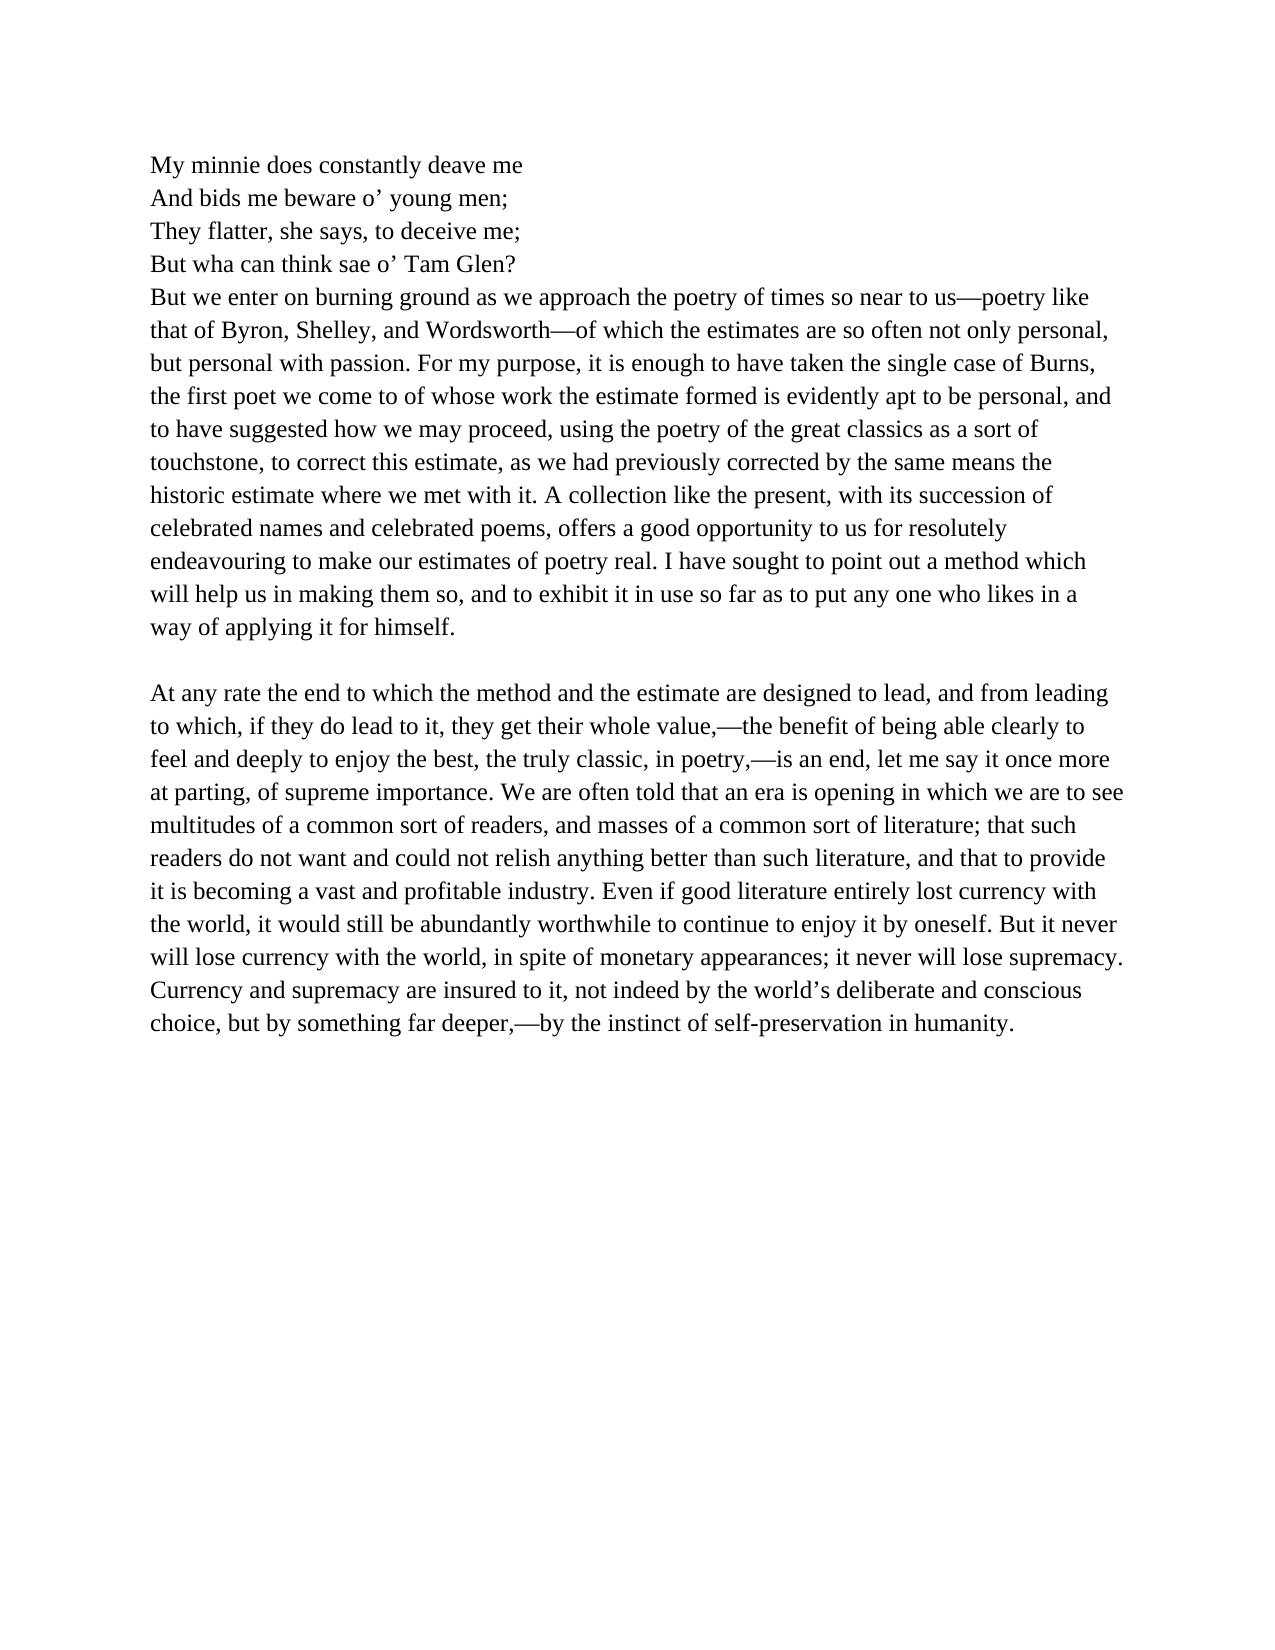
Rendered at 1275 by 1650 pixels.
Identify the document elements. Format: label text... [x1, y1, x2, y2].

text But we enter on burning ground as we approach the poetry of times so near to us—poetry like that of Byron, Shelley, and Wordsworth—of which the estimates are so often not only personal, but personal with passion. For my purpose, it is enough to have taken the single case of Burns, the first poet we come to of whose work the estimate formed is evidently apt to be personal, and to have suggested how we may proceed, using the poetry of the great classics as a sort of touchstone, to correct this estimate, as we had previously corrected by the same means the historic estimate where we met with it. A collection like the present, with its succession of celebrated names and celebrated poems, offers a good opportunity to us for resolutely endeavouring to make our estimates of poetry real. I have sought to point out a method which will help us in making them so, and to exhibit it in use so far as to put any one who likes in a way of applying it for himself. [150, 282, 1125, 641]
text At any rate the end to which the method and the estimate are designed to lead, and from leading to which, if they do lead to it, they get their whole value,—the benefit of being able clearly to feel and deeply to enjoy the best, the truly classic, in poetry,—is an end, let me say it once more at parting, of supreme importance. We are often told that an era is opening in which we are to see multitudes of a common sort of readers, and masses of a common sort of literature; that such readers do not want and could not relish anything better than such literature, and that to provide it is becoming a vast and profitable industry. Even if good literature entirely lost currency with the world, it would still be abundantly worthwhile to continue to enjoy it by oneself. But it never will lose currency with the world, in spite of monetary appearances; it never will lose supremacy. Currency and supremacy are insured to it, not indeed by the world’s deliberate and conscious choice, but by something far deeper,—by the instinct of self-preservation in humanity. [150, 678, 1125, 1037]
text My minnie does constantly deave me And bids me beware o’ young men; They flatter, she says, to deceive me; But wha can think sae o’ Tam Glen? [150, 150, 1125, 278]
